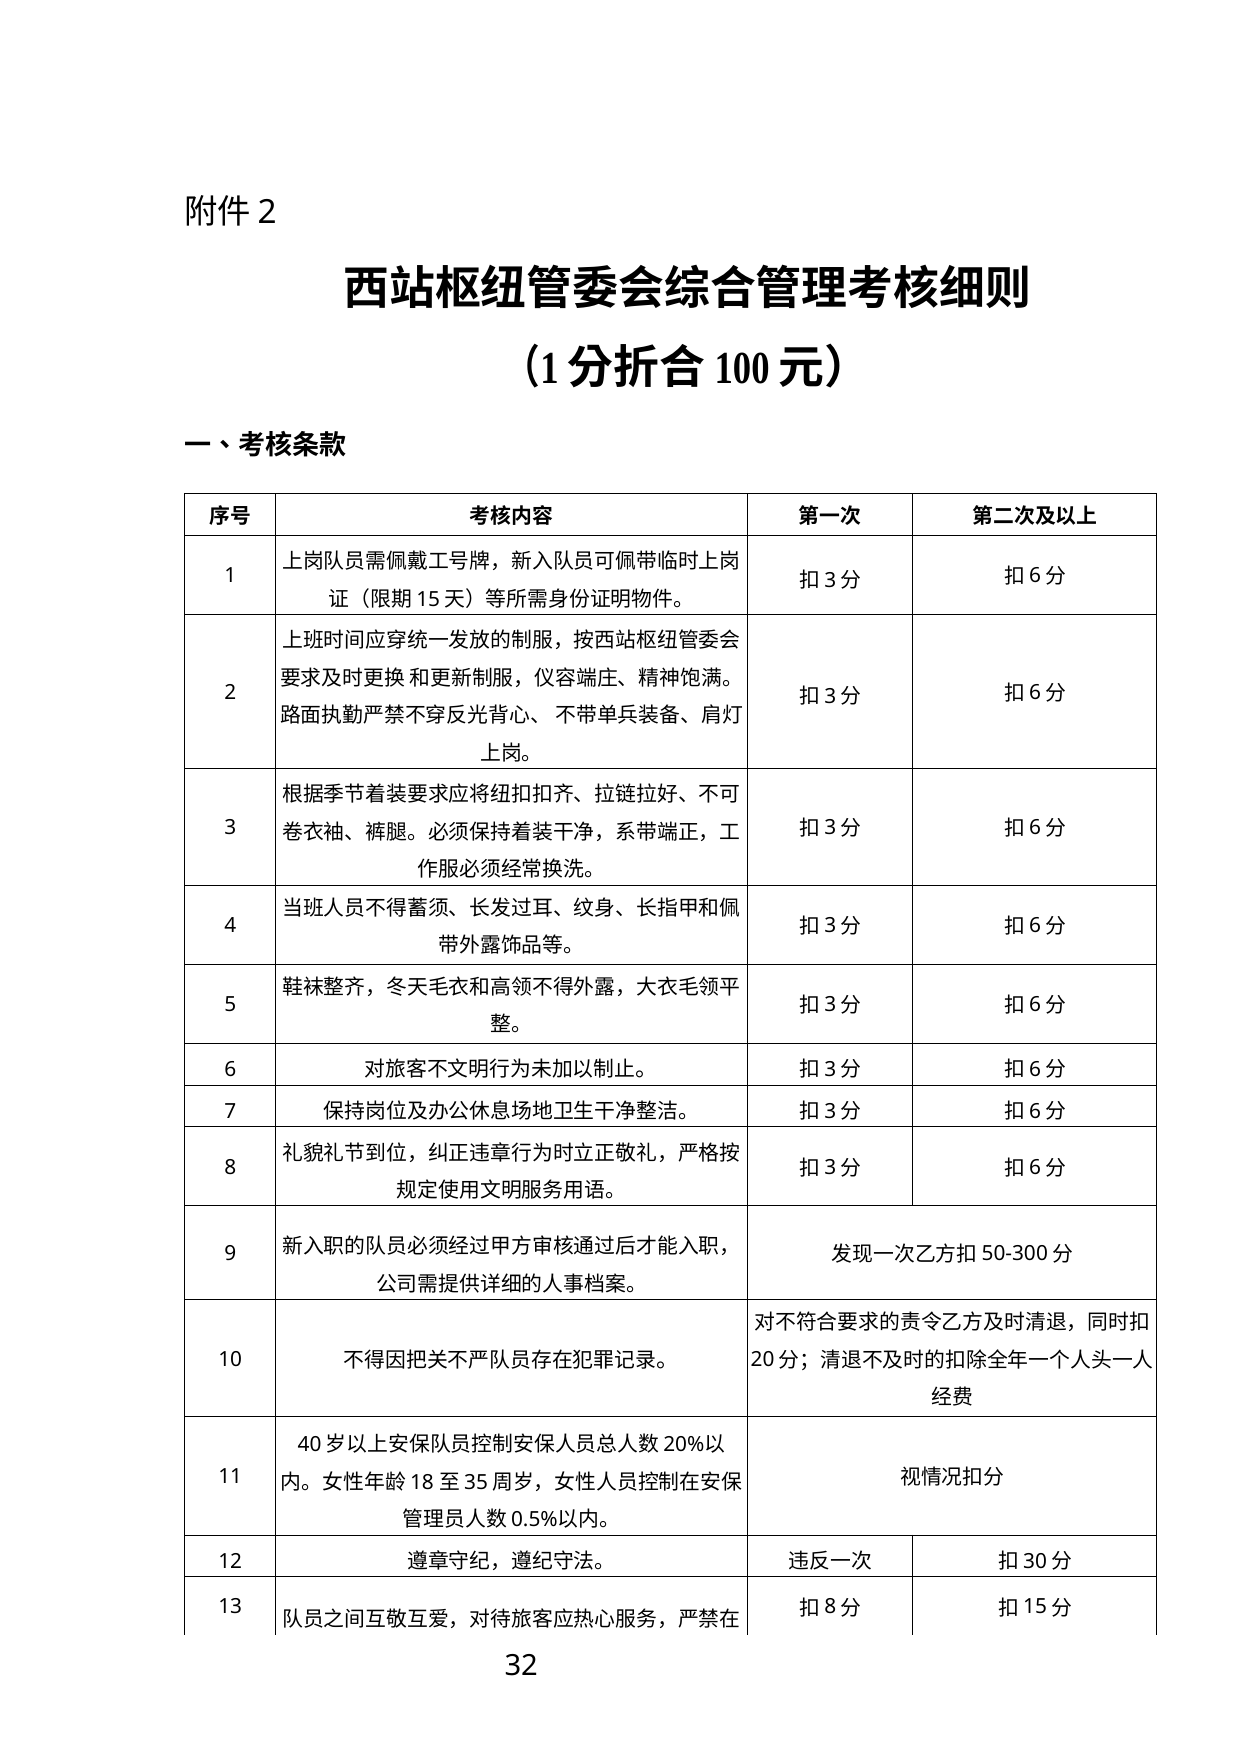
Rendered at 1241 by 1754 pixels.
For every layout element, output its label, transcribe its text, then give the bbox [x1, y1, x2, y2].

table_cell 对不符合要求的责令乙方及时清退，同时扣20分；清退不及时的扣除全年一个人头一人经费 [748, 1300, 1156, 1416]
table_header 序号 [185, 494, 275, 534]
table_cell 8 [185, 1127, 275, 1205]
table_cell 扣3分 [748, 1044, 912, 1084]
table_cell 5 [185, 965, 275, 1043]
table_cell 扣3分 [748, 769, 912, 884]
table_cell 扣6分 [913, 1127, 1156, 1205]
table_cell 13 [185, 1577, 275, 1634]
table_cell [276, 1577, 747, 1634]
table_cell 违反一次 [748, 1536, 912, 1576]
table_cell 扣6分 [913, 615, 1156, 768]
table_cell 扣6分 [913, 769, 1156, 884]
table_cell 遵章守纪，遵纪守法。 [276, 1536, 747, 1576]
table_cell 3 [185, 769, 275, 884]
table_cell 40岁以上安保队员控制安保人员总人数20%以内。女性年龄18 至35周岁，女性人员控制在安保管理员人数0.5%以内。 [276, 1417, 747, 1534]
table_cell 7 [185, 1086, 275, 1126]
text 西站枢纽管委会综合管理考核细则 [184, 247, 1125, 322]
table_cell 鞋袜整齐，冬天毛衣和高领不得外露，大衣毛领平整。 [276, 965, 747, 1043]
table_cell 扣3分 [748, 1127, 912, 1205]
text 附件2 [184, 172, 1125, 247]
table_cell 保持岗位及办公休息场地卫生干净整洁。 [276, 1086, 747, 1126]
table_cell 扣3分 [748, 536, 912, 614]
table_cell 9 [185, 1206, 275, 1299]
table_cell 扣6分 [913, 965, 1156, 1043]
table_cell 当班人员不得蓄须、长发过耳、纹身、长指甲和佩带外露饰品等。 [276, 886, 747, 964]
table_header 第一次 [748, 494, 912, 534]
table_cell 6 [185, 1044, 275, 1084]
table_cell 2 [185, 615, 275, 768]
table_cell 扣3分 [748, 1086, 912, 1126]
table_cell 4 [185, 886, 275, 964]
table_cell 10 [185, 1300, 275, 1416]
table_cell 扣6分 [913, 536, 1156, 614]
table_cell 上岗队员需佩戴工号牌，新入队员可佩带临时上岗证（限期15天）等所需身份证明物件。 [276, 536, 747, 614]
table_cell 扣30分 [913, 1536, 1156, 1576]
table_cell 视情况扣分 [748, 1417, 1156, 1534]
text 一、考核条款 [184, 405, 1125, 480]
table_cell 扣8分 [748, 1577, 912, 1634]
table_cell 12 [185, 1536, 275, 1576]
table_cell 扣6分 [913, 1044, 1156, 1084]
table_cell 1 [185, 536, 275, 614]
table_cell 扣6分 [913, 1086, 1156, 1126]
table_cell 扣15分 [913, 1577, 1156, 1634]
table_cell 对旅客不文明行为未加以制止。 [276, 1044, 747, 1084]
table_cell 新入职的队员必须经过甲方审核通过后才能入职，公司需提供详细的人事档案。 [276, 1206, 747, 1299]
table_cell 上班时间应穿统一发放的制服，按西站枢纽管委会要求及时更换 和更新制服，仪容端庄、精神饱满。路面执勤严禁不穿反光背心、 不带单兵装备、肩灯上岗。 [276, 615, 747, 768]
table_cell 扣3分 [748, 965, 912, 1043]
table_cell 扣3分 [748, 615, 912, 768]
text （1分折合100元） [184, 326, 1125, 401]
table_cell 根据季节着装要求应将纽扣扣齐、拉链拉好、不可卷衣袖、裤腿。必须保持着装干净，系带端正，工作服必须经常换洗。 [276, 769, 747, 884]
table_cell 礼貌礼节到位，纠正违章行为时立正敬礼，严格按规定使用文明服务用语。 [276, 1127, 747, 1205]
table_cell 扣6分 [913, 886, 1156, 964]
table_header 第二次及以上 [913, 494, 1156, 534]
table_cell 不得因把关不严队员存在犯罪记录。 [276, 1300, 747, 1416]
table_cell 发现一次乙方扣50-300分 [748, 1206, 1156, 1299]
table_cell 11 [185, 1417, 275, 1534]
table_cell 扣3分 [748, 886, 912, 964]
table_header 考核内容 [276, 494, 747, 534]
